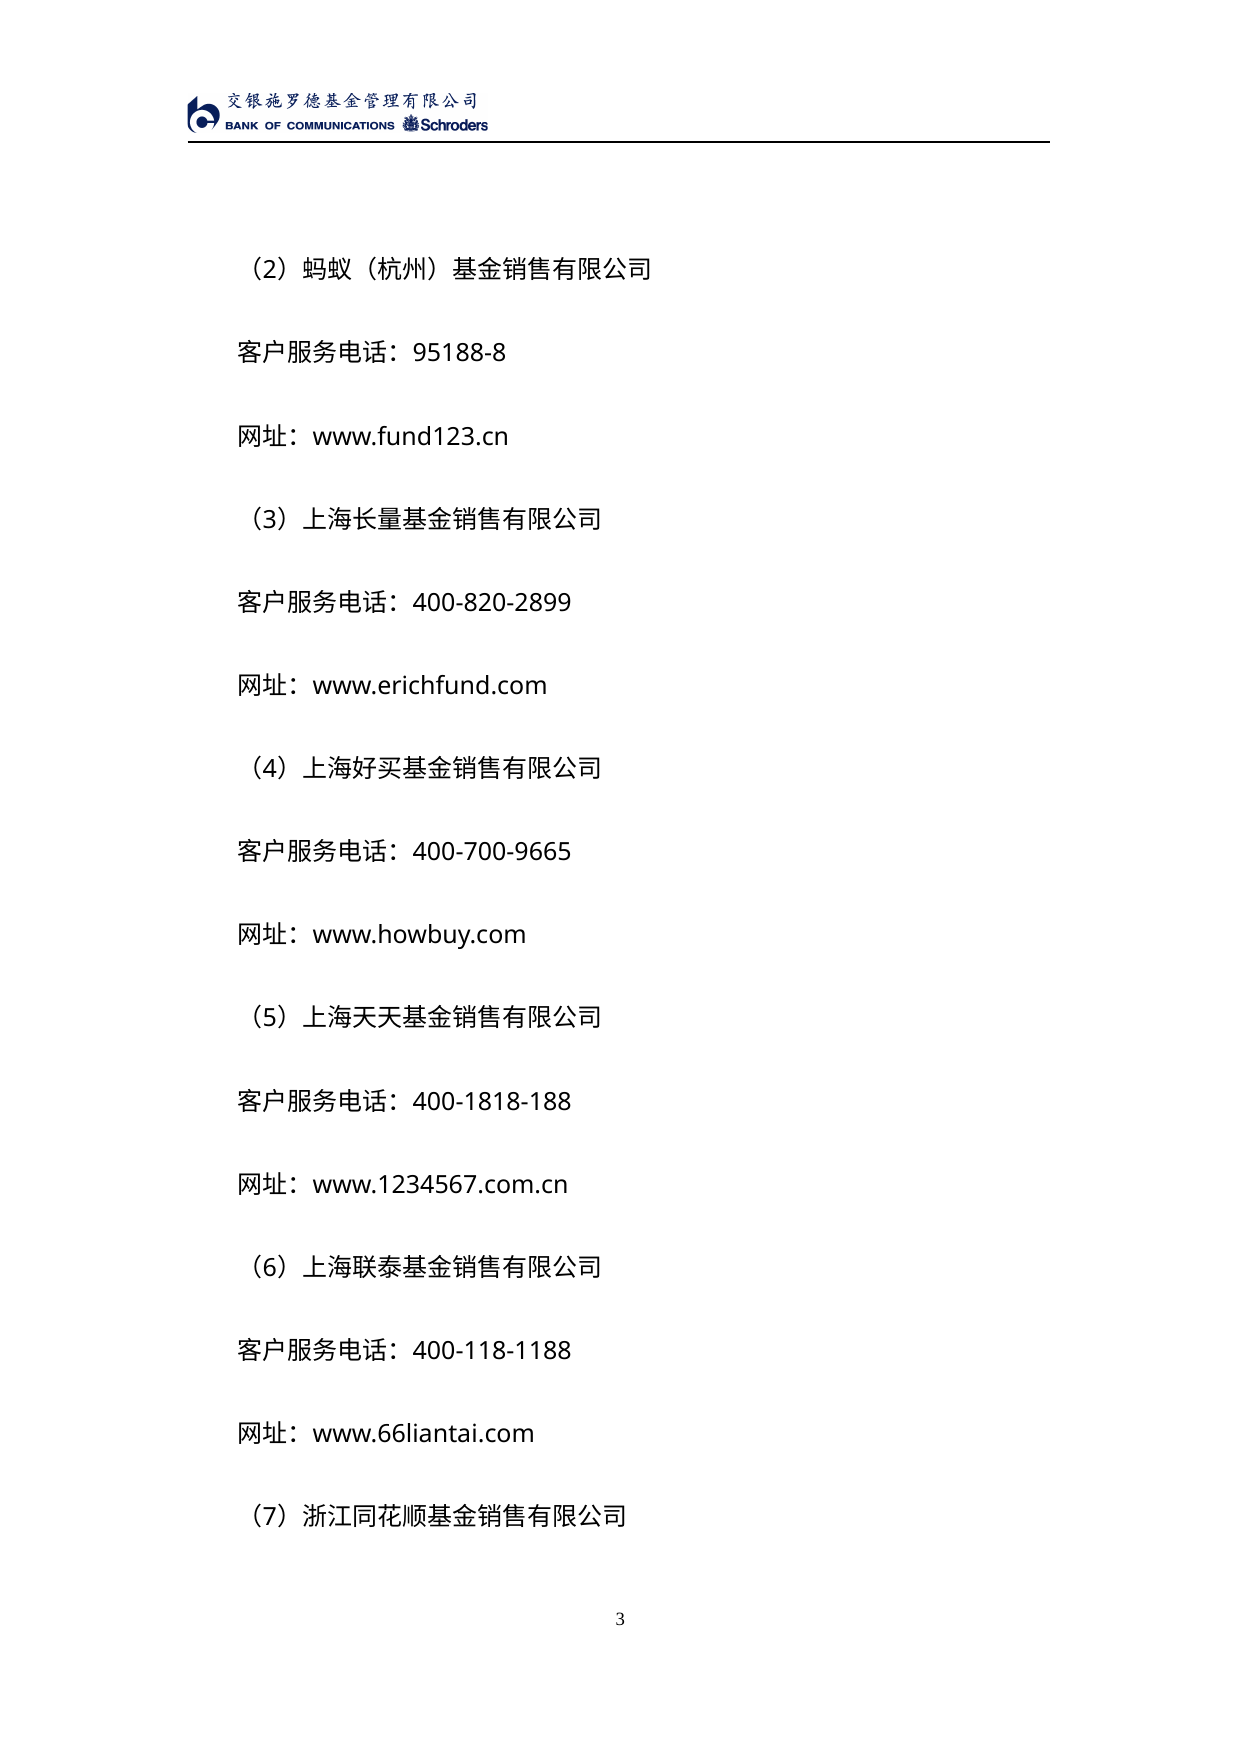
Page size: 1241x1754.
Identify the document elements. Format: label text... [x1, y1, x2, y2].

text 客户服务电话：400-820-2899 [187, 568, 1053, 633]
picture [187, 93, 488, 133]
text 客户服务电话：400-1818-188 [187, 1067, 1053, 1132]
text 客户服务电话：400-700-9665 [187, 817, 1053, 882]
text 客户服务电话：400-118-1188 [187, 1316, 1053, 1381]
text 客户服务电话：95188-8 [187, 318, 1053, 383]
text 网址：www.fund123.cn [187, 402, 1053, 467]
text 网址：www.erichfund.com [187, 651, 1053, 716]
text 网址：www.howbuy.com [187, 900, 1053, 965]
text （7）浙江同花顺基金销售有限公司 [187, 1482, 1053, 1547]
text 网址：www.66liantai.com [187, 1399, 1053, 1464]
text 网址：www.1234567.com.cn [187, 1150, 1053, 1215]
text （4）上海好买基金销售有限公司 [187, 734, 1053, 799]
text （5）上海天天基金销售有限公司 [187, 983, 1053, 1048]
text （3）上海长量基金销售有限公司 [187, 485, 1053, 550]
text （6）上海联泰基金销售有限公司 [187, 1233, 1053, 1298]
text （2）蚂蚁（杭州）基金销售有限公司 [187, 235, 1053, 300]
